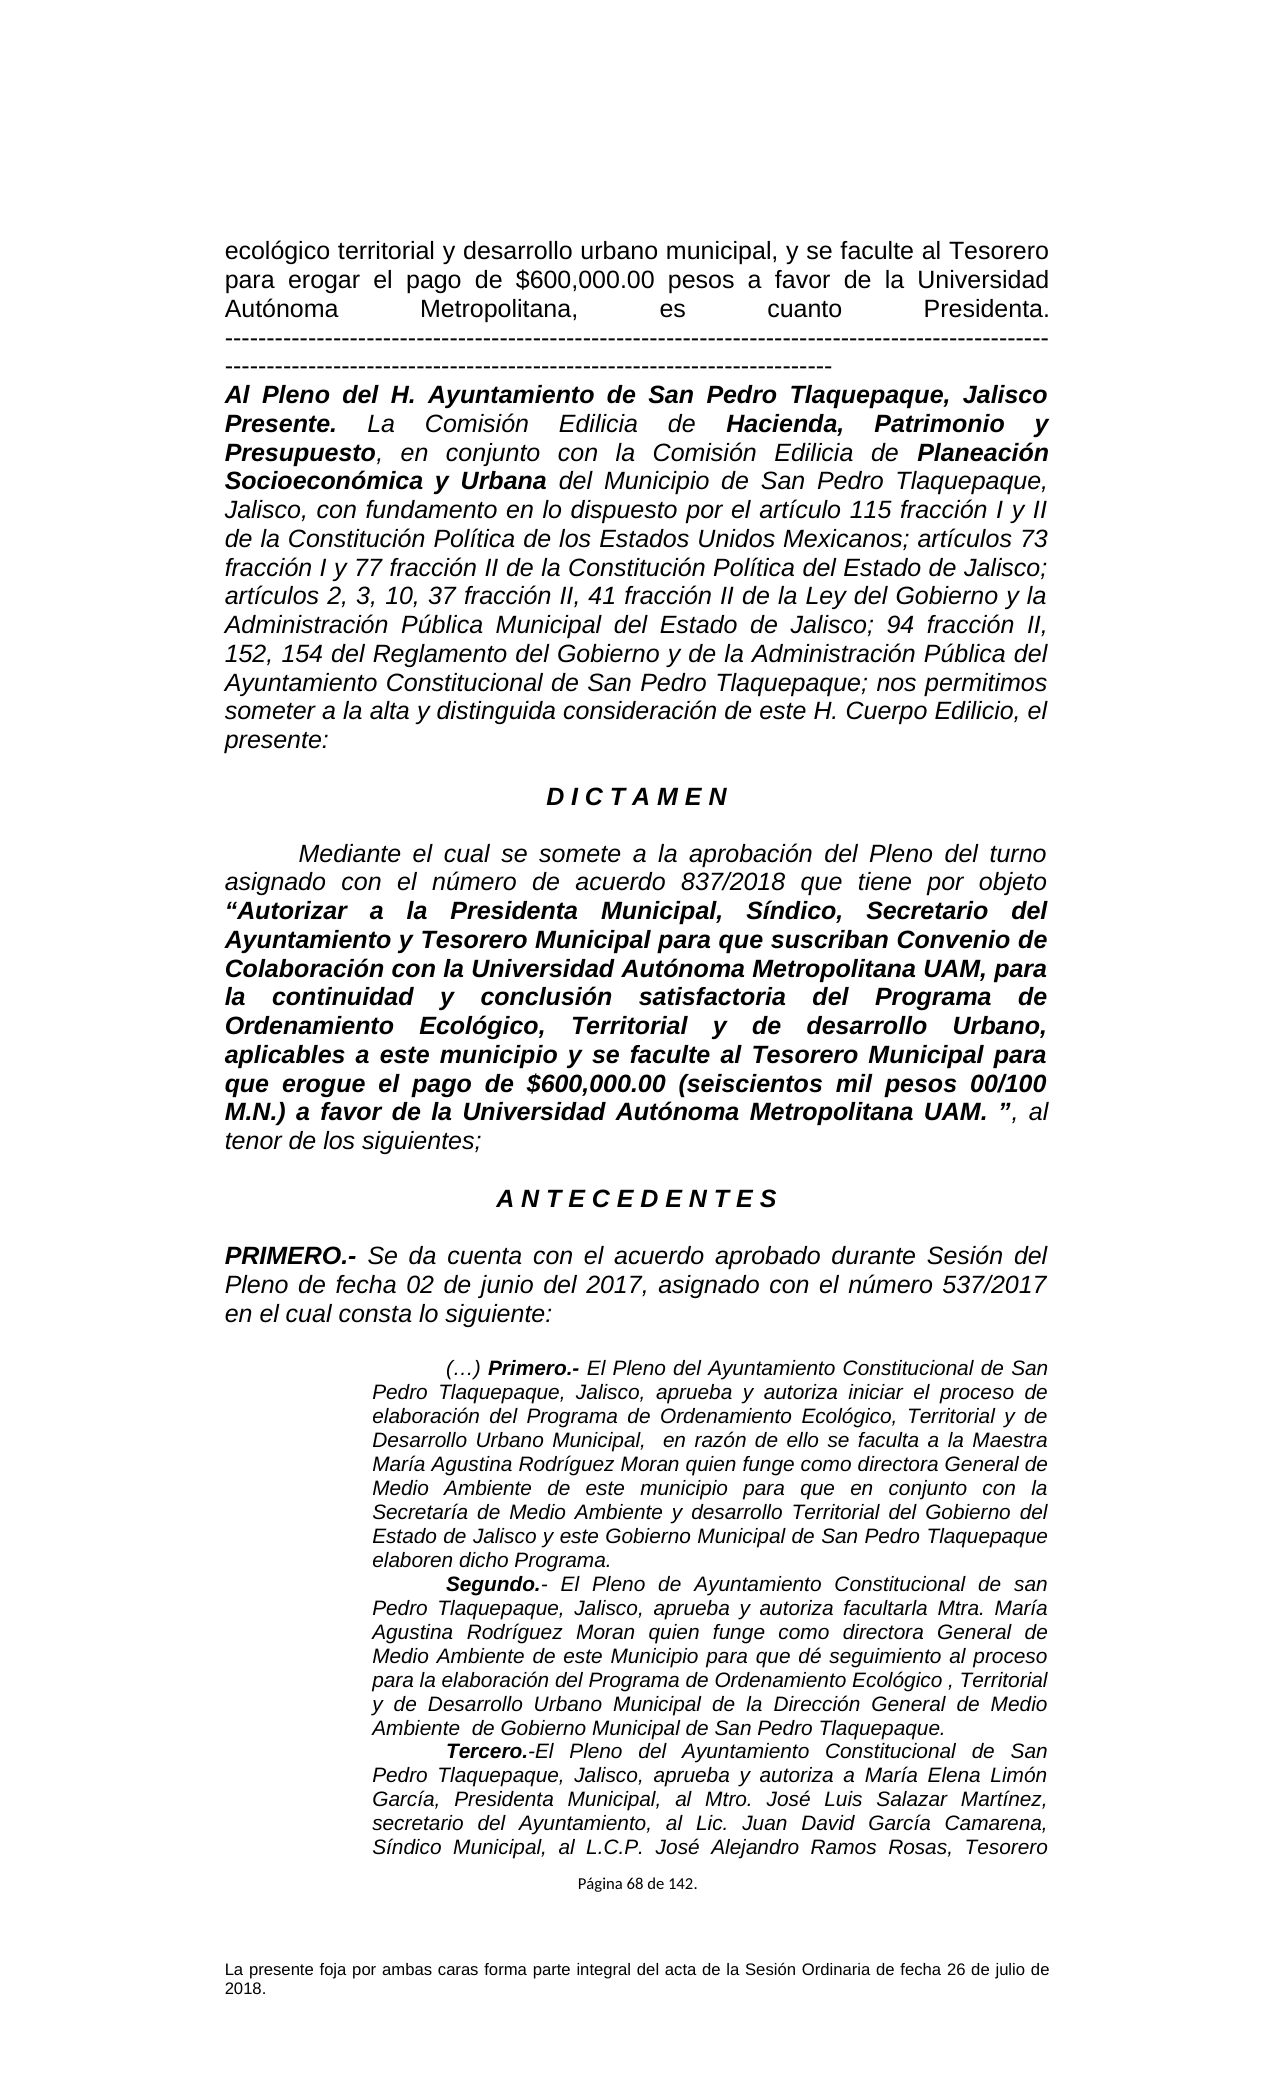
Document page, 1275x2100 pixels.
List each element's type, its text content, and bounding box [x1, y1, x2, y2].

text (…) Primero.- El Pleno del Ayuntamiento Constitucional de San Pedro Tlaquepaque, Jalisco, aprueba y autoriza iniciar el proceso de elaboración del Programa de Ordenamiento Ecológico, Territorial y de Desarrollo Urbano Municipal, en razón de ello se faculta a la Maestra María Agustina Rodríguez Moran quien funge como directora General de Medio Ambiente de este municipio para que en conjunto con la Secretaría de Medio Ambiente y desarrollo Territorial del Gobierno del Estado de Jalisco y este Gobierno Municipal de San Pedro Tlaquepaque elaboren dicho Programa. [372, 1356, 1051, 1572]
text PRIMERO.- Se da cuenta con el acuerdo aprobado durante Sesión del Pleno de fecha 02 de junio del 2017, asignado con el número 537/2017 en el cual consta lo siguiente: [224, 1241, 1051, 1327]
text A N T E C E D E N T E S [224, 1183, 1051, 1212]
text Al Pleno del H. Ayuntamiento de San Pedro Tlaquepaque, Jalisco Presente. La Comisión Edilicia de Hacienda, Patrimonio y Presupuesto, en conjunto con la Comisión Edilicia de Planeación Socioeconómica y Urbana del Municipio de San Pedro Tlaquepaque, Jalisco, con fundamento en lo dispuesto por el artículo 115 fracción I y II de de los Estados Unidos Mexicanos; artículos 73 fracción I y 77 fracción II de del Estado de Jalisco; artículos 2, 3, 10, 37 fracción II, 41 fracción II de del Gobierno y Municipal del Estado de Jalisco; 94 fracción II, 152, 154 del Reglamento del Gobierno y de del Ayuntamiento Constitucional de San Pedro Tlaquepaque; nos permitimos someter a la alta y distinguida consideración de este H. Cuerpo Edilicio, el presente: [224, 380, 1051, 754]
text Segundo.- El Pleno de Ayuntamiento Constitucional de san Pedro Tlaquepaque, Jalisco, aprueba y autoriza facultarla Mtra. María Agustina Rodríguez Moran quien funge como directora General de Medio Ambiente de este Municipio para que dé seguimiento al proceso para la elaboración del Programa de Ordenamiento Ecológico , Territorial y de Desarrollo Urbano Municipal de la Dirección General de Medio Ambiente de Gobierno Municipal de San Pedro Tlaquepaque. [372, 1572, 1051, 1739]
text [372, 1739, 1051, 1859]
text D I C T A M E N [224, 782, 1051, 811]
text Mediante el cual se somete a la aprobación del Pleno del turno asignado con el número de acuerdo 837/2018 que tiene por objeto “Autorizar a la Presidenta Municipal, Síndico, Secretario del Ayuntamiento y Tesorero Municipal para que suscriban Convenio de Colaboración con la Universidad Autónoma Metropolitana UAM, para la continuidad y conclusión satisfactoria del Programa de Ordenamiento Ecológico, Territorial y de desarrollo Urbano, aplicables a este municipio y se faculte al Tesorero Municipal para que erogue el pago de $600,000.00 (seiscientos mil pesos 00/100 M.N.) a favor de la Universidad Autónoma Metropolitana UAM. ”, al tenor de los siguientes; [224, 838, 1051, 1155]
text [224, 236, 1051, 380]
